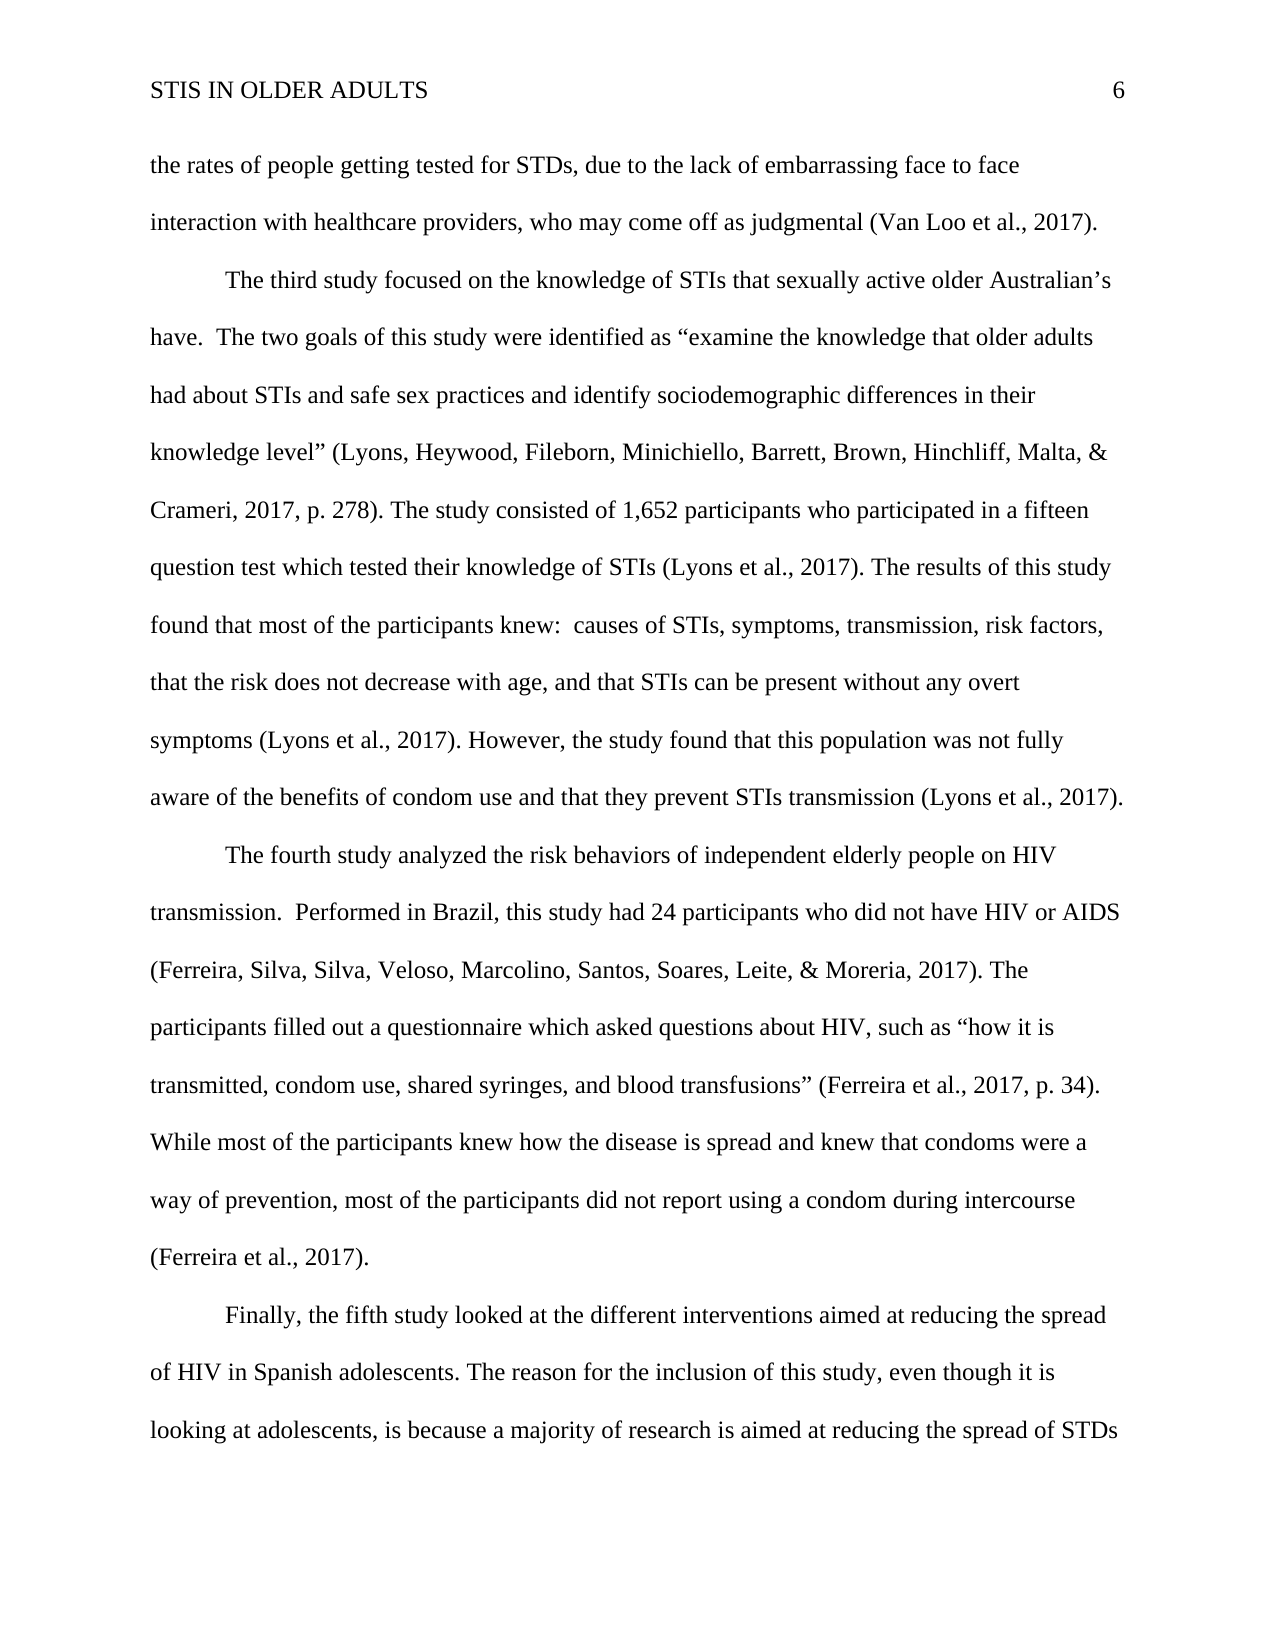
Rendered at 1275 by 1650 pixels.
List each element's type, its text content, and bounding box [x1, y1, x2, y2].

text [150, 150, 1125, 236]
text The fourth study analyzed the risk behaviors of independent elderly people on HIV transmission. Performed in Brazil, this study had 24 participants who did not have HIV or AIDS (Ferreira, Silva, Silva, Veloso, Marcolino, Santos, Soares, Leite, & Moreria, 2017). The participants filled out a questionnaire which asked questions about HIV, such as “how it is transmitted, condom use, shared syringes, and blood transfusions” (Ferreira et al., 2017, p. 34). While most of the participants knew how the disease is spread and knew that condoms were a way of prevention, most of the participants did not report using a condom during intercourse (Ferreira et al., 2017). [150, 840, 1125, 1271]
text The third study focused on the knowledge of STIs that sexually active older Australian’s have. The two goals of this study were identified as “examine the knowledge that older adults had about STIs and safe sex practices and identify sociodemographic differences in their knowledge level” (Lyons, Heywood, Fileborn, Minichiello, Barrett, Brown, Hinchliff, Malta, & Crameri, 2017, p. 278). The study consisted of 1,652 participants who participated in a fifteen question test which tested their knowledge of STIs (Lyons et al., 2017). The results of this study found that most of the participants knew: causes of STIs, symptoms, transmission, risk factors, that the risk does not decrease with age, and that STIs can be present without any overt symptoms (Lyons et al., 2017). However, the study found that this population was not fully aware of the benefits of condom use and that they prevent STIs transmission (Lyons et al., 2017). [150, 265, 1125, 811]
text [150, 1300, 1125, 1444]
